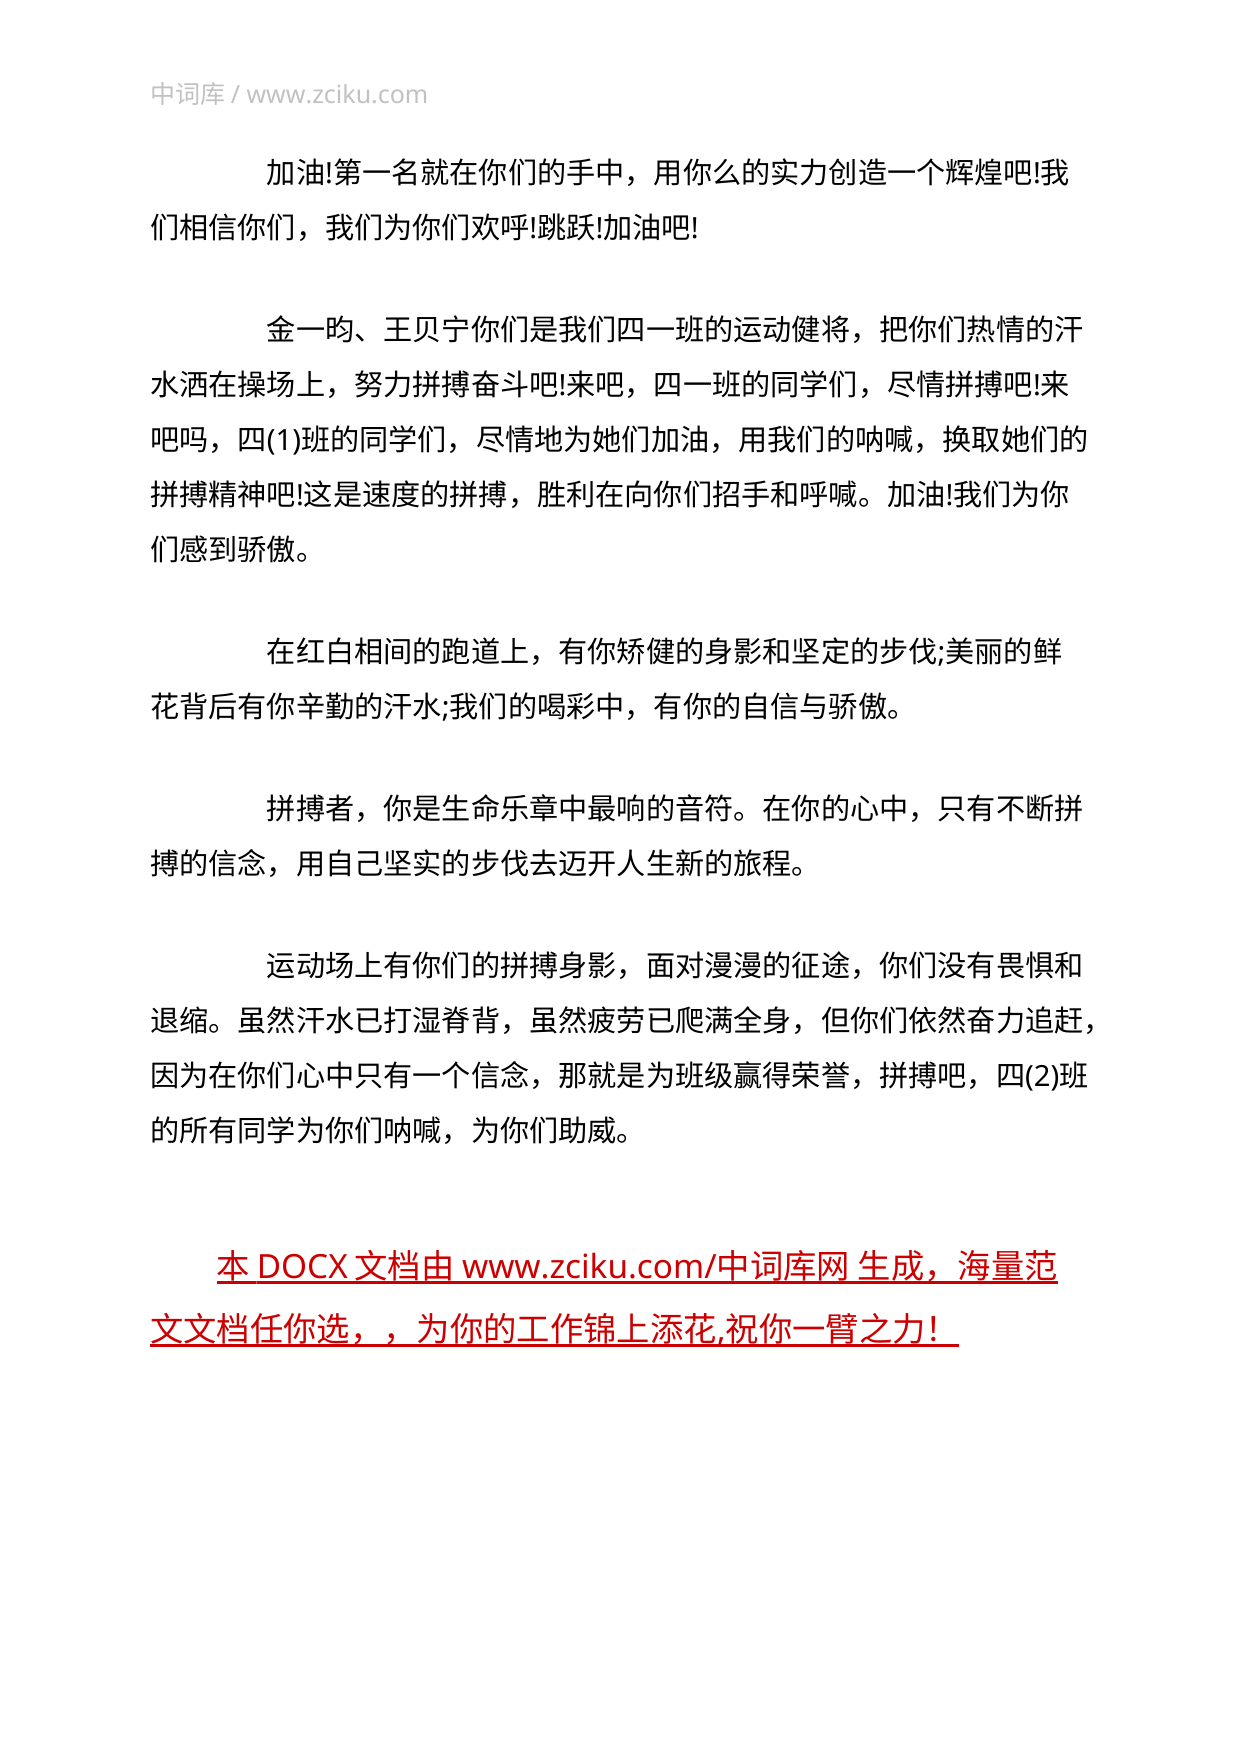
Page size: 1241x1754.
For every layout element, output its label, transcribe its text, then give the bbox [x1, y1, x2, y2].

text 运动场上有你们的拼搏身影，面对漫漫的征途，你们没有畏惧和退缩。虽然汗水已打湿脊背，虽然疲劳已爬满全身，但你们依然奋力追赶，因为在你们心中只有一个信念，那就是为班级赢得荣誉，拼搏吧，四(2)班的所有同学为你们呐喊，为你们助威。 [150, 942, 1090, 1149]
text 加油!第一名就在你们的手中，用你么的实力创造一个辉煌吧!我们相信你们，我们为你们欢呼!跳跃!加油吧! [150, 150, 1090, 247]
text 金一昀、王贝宁你们是我们四一班的运动健将，把你们热情的汗水洒在操场上，努力拼搏奋斗吧!来吧，四一班的同学们，尽情拼搏吧!来吧吗，四(1)班的同学们，尽情地为她们加油，用我们的呐喊，换取她们的拼搏精神吧!这是速度的拼搏，胜利在向你们招手和呼喊。加油!我们为你们感到骄傲。 [150, 307, 1090, 569]
text 本DOCX文档由 www.zciku.com/中词库网 生成，海量范文文档任你选，，为你的工作锦上添花,祝你一臂之力！ [150, 1240, 1090, 1351]
text 在红白相间的跑道上，有你矫健的身影和坚定的步伐;美丽的鲜花背后有你辛勤的汗水;我们的喝彩中，有你的自信与骄傲。 [150, 629, 1090, 726]
text 拼搏者，你是生命乐章中最响的音符。在你的心中，只有不断拼搏的信念，用自己坚实的步伐去迈开人生新的旅程。 [150, 786, 1090, 883]
